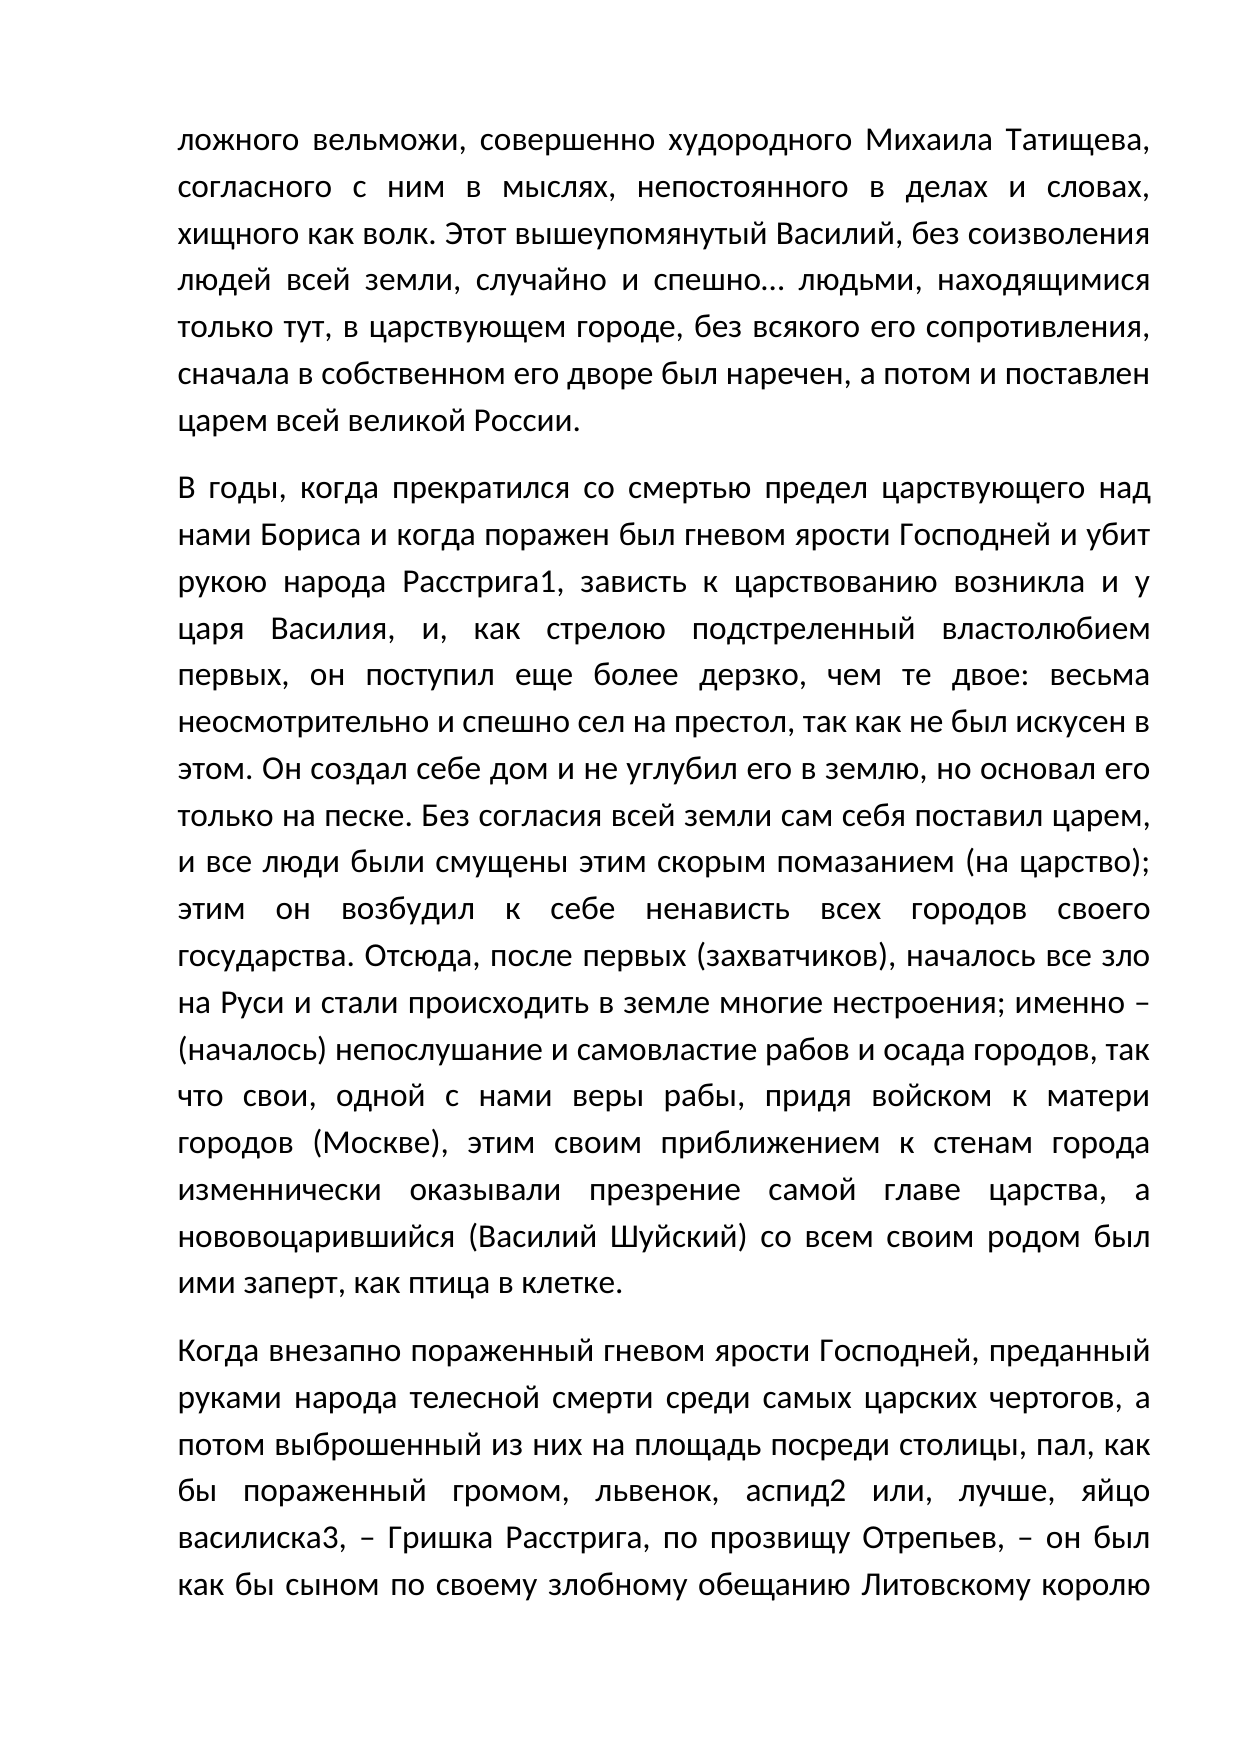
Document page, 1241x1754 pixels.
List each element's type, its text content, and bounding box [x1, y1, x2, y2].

text В годы, когда прекратился со смертью предел царствующего над нами Бориса и когда поражен был гневом ярости Господней и убит рукою народа Расстрига1, зависть к царствованию возникла и у царя Василия, и, как стрелою подстреленный властолюбием первых, он поступил еще более дерзко, чем те двое: весьма неосмотрительно и спешно сел на престол, так как не был искусен в этом. Он создал себе дом и не углубил его в землю, но основал его только на песке. Без согласия всей земли сам себя поставил царем, и все люди были смущены этим скорым помазанием (на царство); этим он возбудил к себе ненависть всех городов своего государства. Отсюда, после первых (захватчиков), началось все зло на Руси и стали происходить в земле многие нестроения; именно – (началось) непослушание и самовластие рабов и осада городов, так что свои, одной с нами веры рабы, придя войском к матери городов (Москве), этим своим приближением к стенам города изменнически оказывали презрение самой главе царства, а нововоцарившийся (Василий Шуйский) со всем своим родом был ими заперт, как птица в клетке. [177, 466, 1152, 1302]
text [177, 118, 1152, 439]
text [177, 1329, 1152, 1604]
